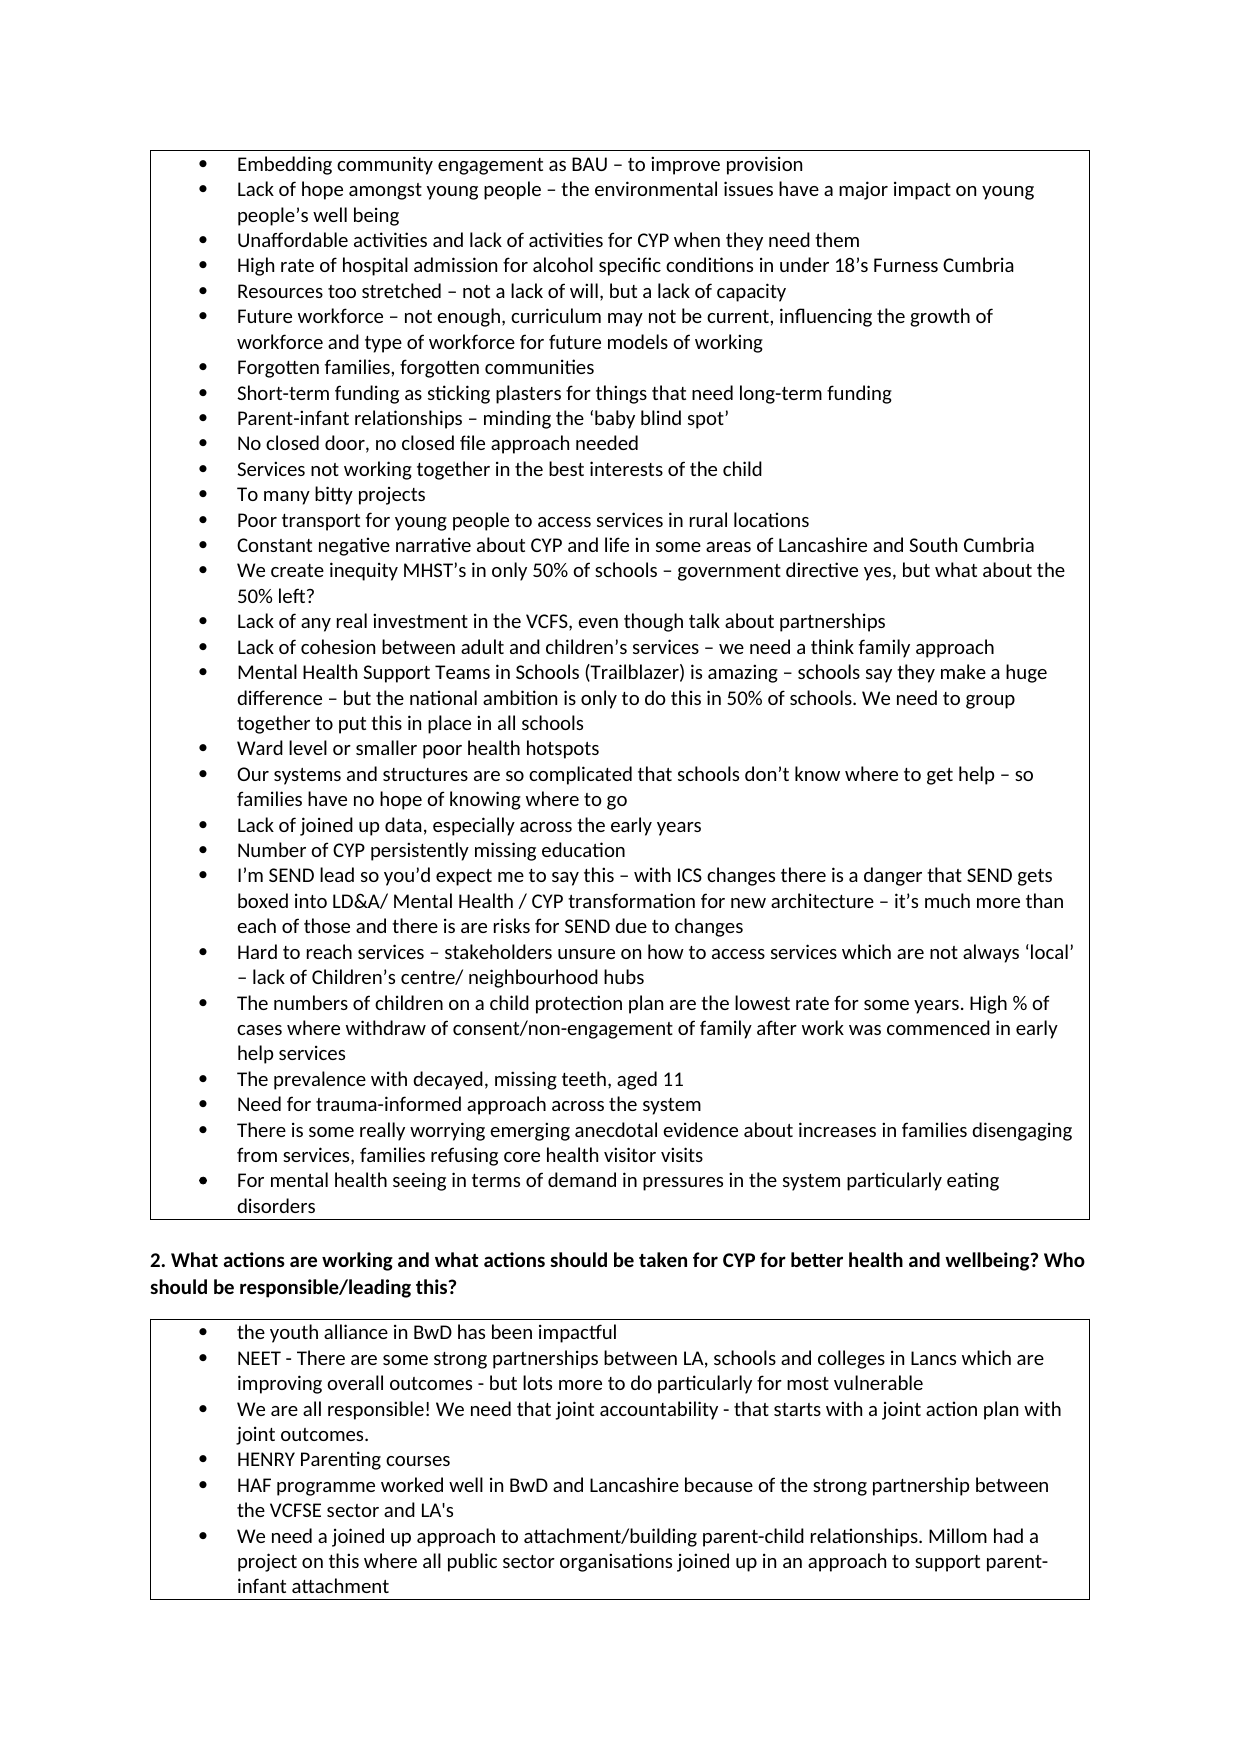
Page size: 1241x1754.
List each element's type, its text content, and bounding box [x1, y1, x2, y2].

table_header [151, 1320, 1089, 1599]
text 2. What actions are working and what actions should be taken for CYP for better health and wellbeing? Who should be responsible/leading this? [150, 1247, 1090, 1300]
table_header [151, 151, 1089, 1218]
